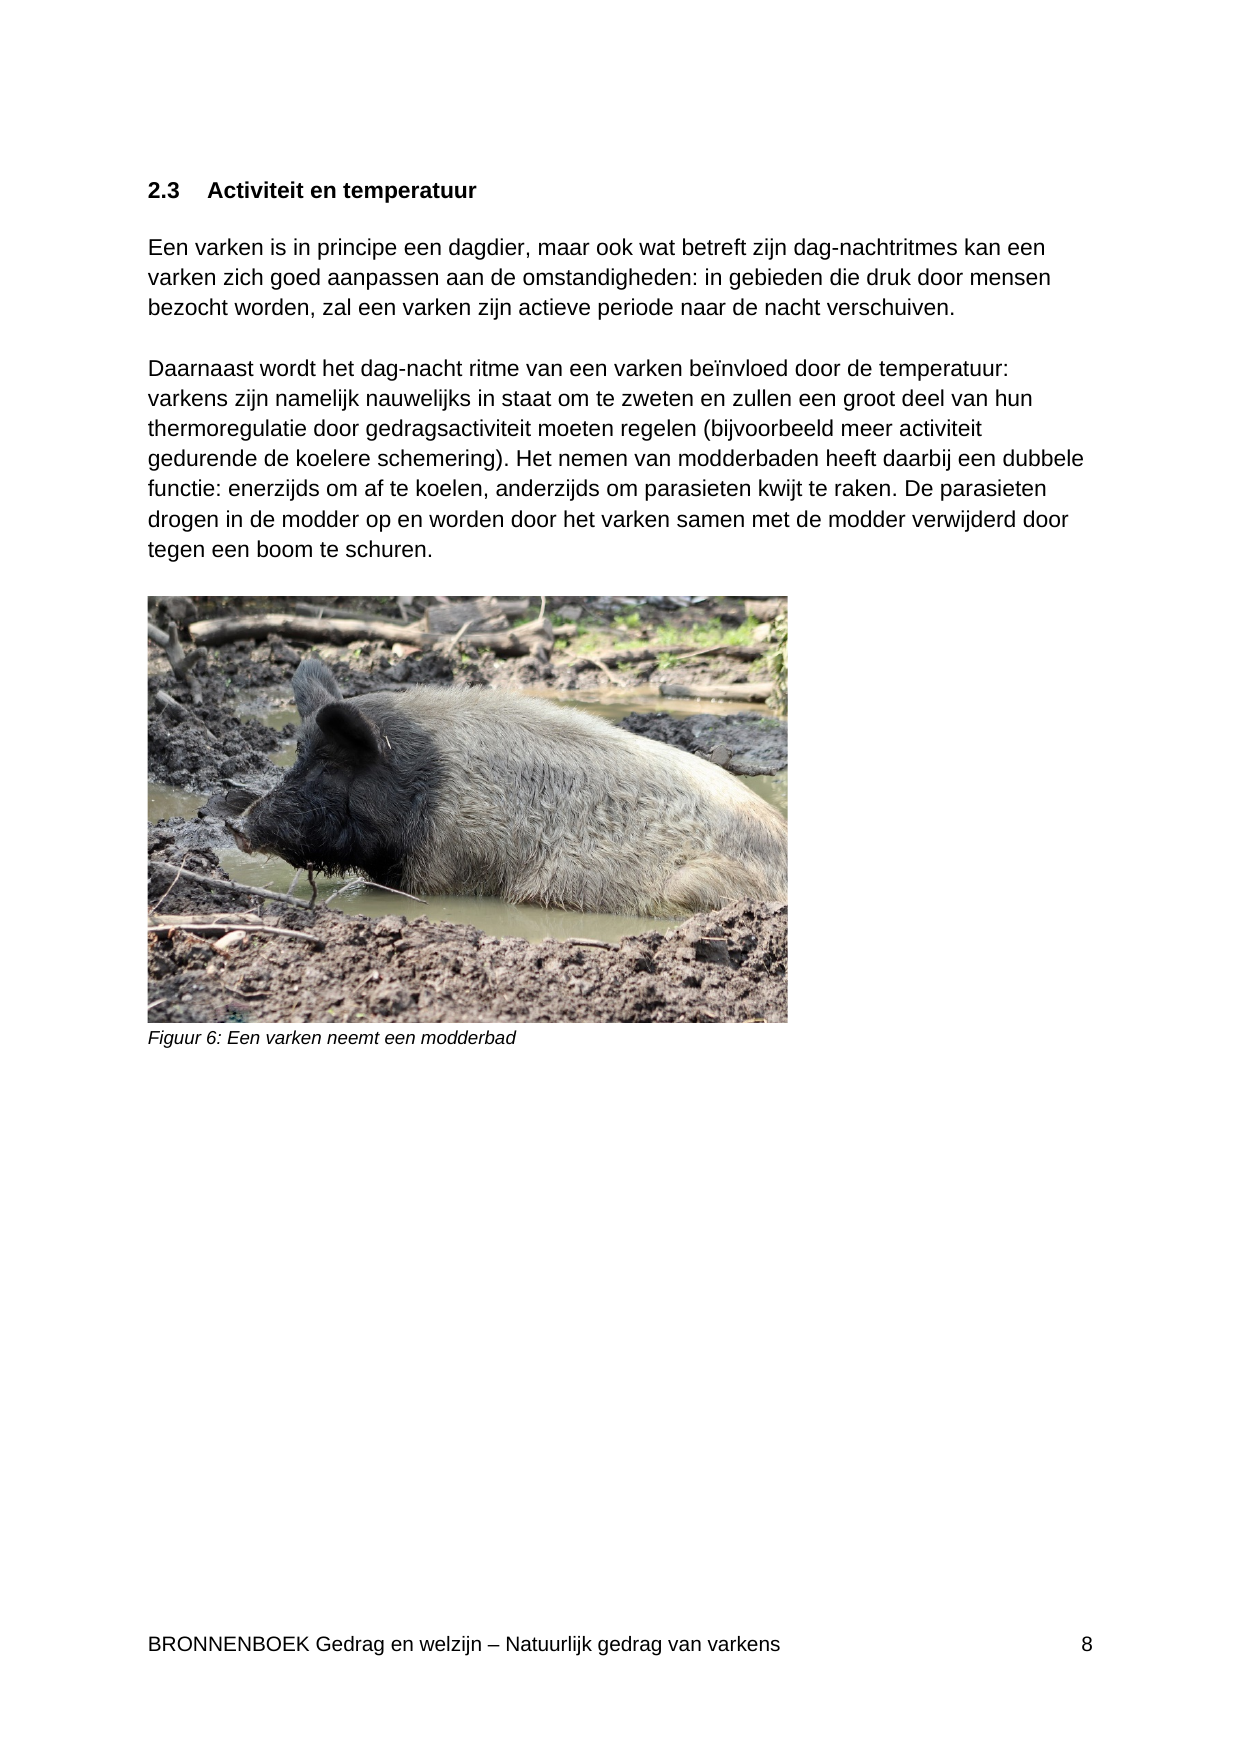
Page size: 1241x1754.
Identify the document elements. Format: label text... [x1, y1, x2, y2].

text Een varken is in principe een dagdier, maar ook wat betreft zijn dag-nachtritmes kan een varken zich goed aanpassen aan de omstandigheden: in gebieden die druk door mensen bezocht worden, zal een varken zijn actieve periode naar de nacht verschuiven. [148, 234, 1092, 321]
text Daarnaast wordt het dag-nacht ritme van een varken beïnvloed door de temperatuur: varkens zijn namelijk nauwelijks in staat om te zweten en zullen een groot deel van hun thermoregulatie door gedragsactiviteit moeten regelen (bijvoorbeeld meer activiteit gedurende de koelere schemering). Het nemen van modderbaden heeft daarbij een dubbele functie: enerzijds om af te koelen, anderzijds om parasieten kwijt te raken. De parasieten drogen in de modder op en worden door het varken samen met de modder verwijderd door tegen een boom te schuren. [148, 354, 1092, 562]
subtitle 2.3 Activiteit en temperatuur [148, 177, 1092, 203]
picture [147, 596, 788, 1023]
text Figuur 6: Een varken neemt een modderbad [148, 1027, 1092, 1048]
